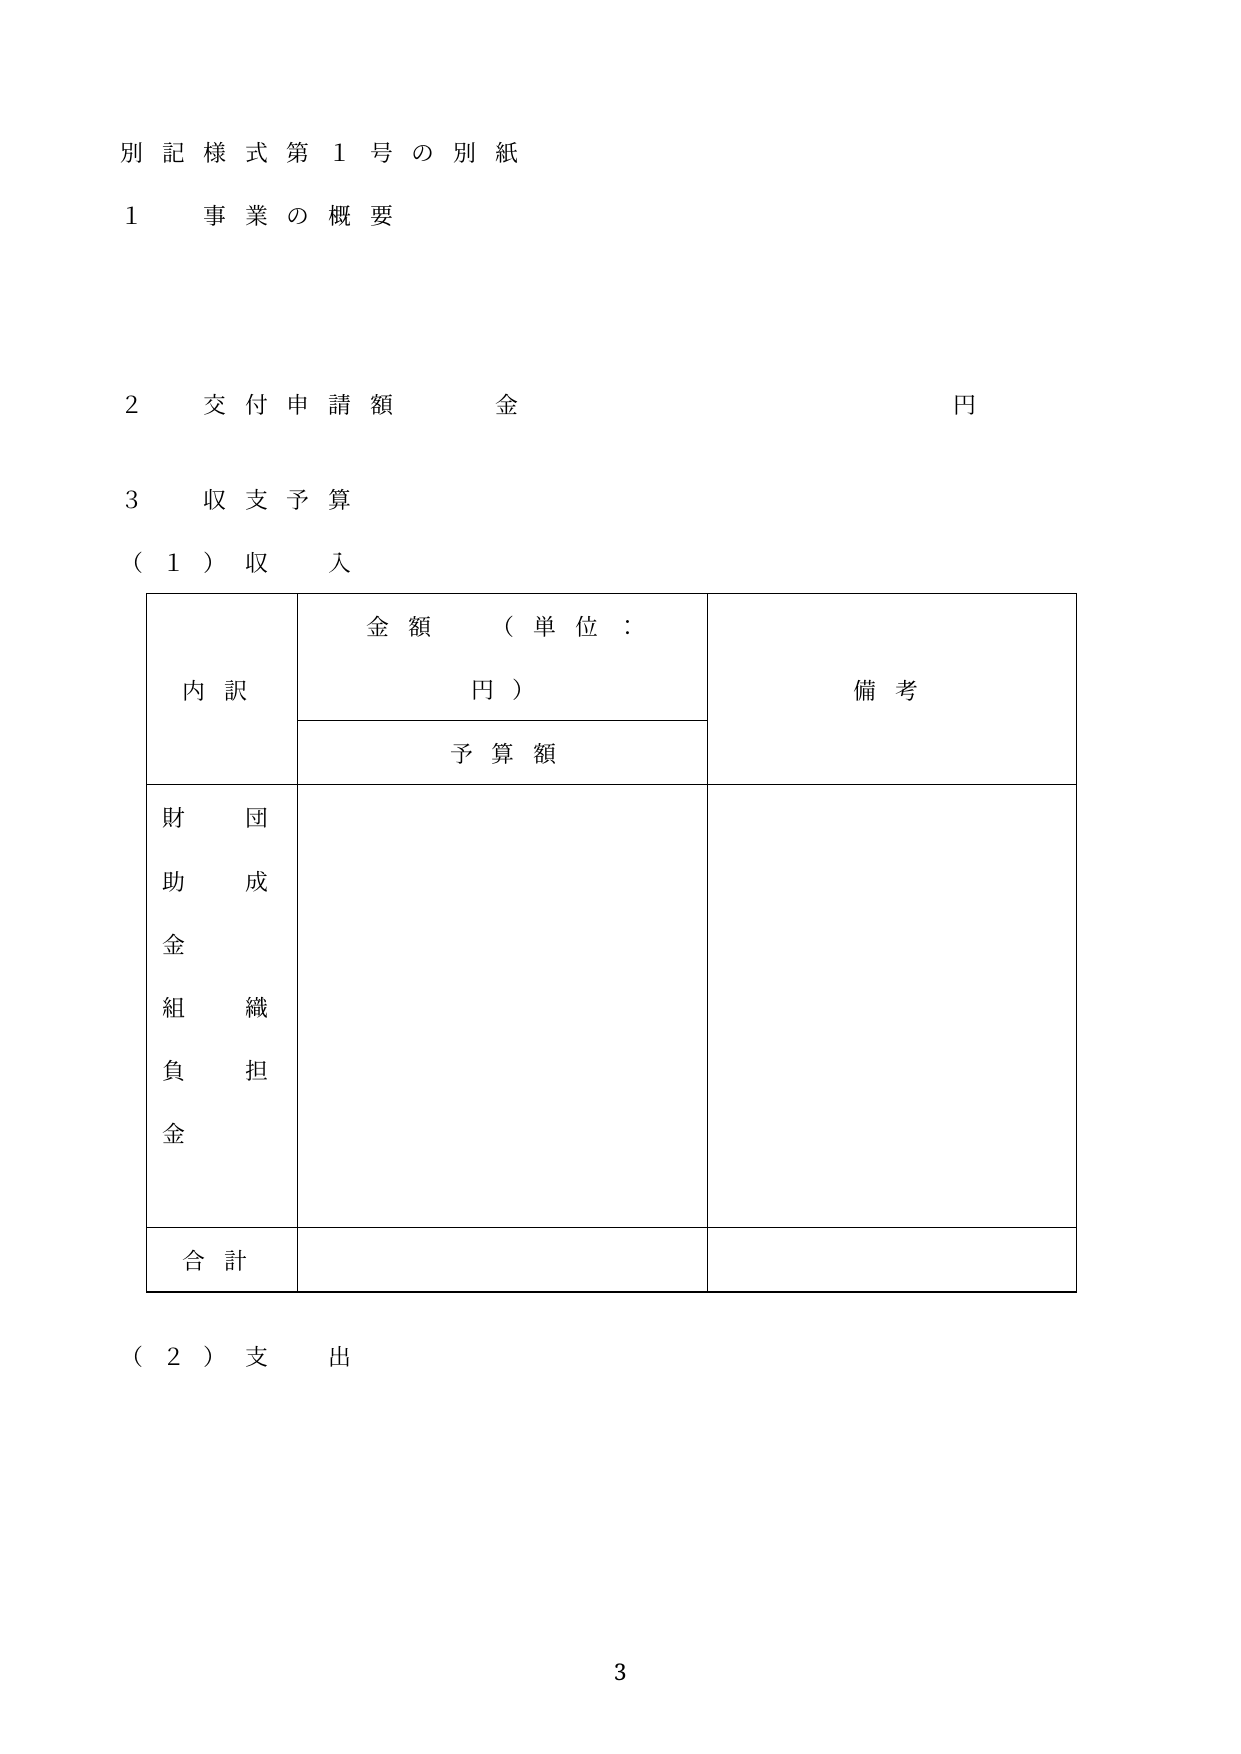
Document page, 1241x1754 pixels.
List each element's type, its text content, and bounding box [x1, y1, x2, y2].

table_header 内訳 [147, 594, 297, 784]
table_header 金額 （単位：円） [298, 594, 707, 720]
text １ 事業の概要 [120, 183, 1120, 246]
table_cell [708, 785, 1076, 1227]
table_cell [708, 1228, 1076, 1291]
text ２ 交付申請額 金 円 [120, 372, 1120, 435]
table_cell [298, 785, 707, 1227]
text ３ 収支予算 [120, 467, 1120, 530]
table_cell [298, 1228, 707, 1291]
table_cell 予算額 [298, 721, 707, 784]
text （１）収 入 [120, 530, 1120, 593]
text （２）支 出 [120, 1324, 1120, 1387]
table_cell 合計 [147, 1228, 297, 1291]
table_cell 財団助成金 組織負担金 [147, 785, 297, 1227]
text 別記様式第１号の別紙 [120, 119, 1120, 183]
table_header 備考 [708, 594, 1076, 784]
